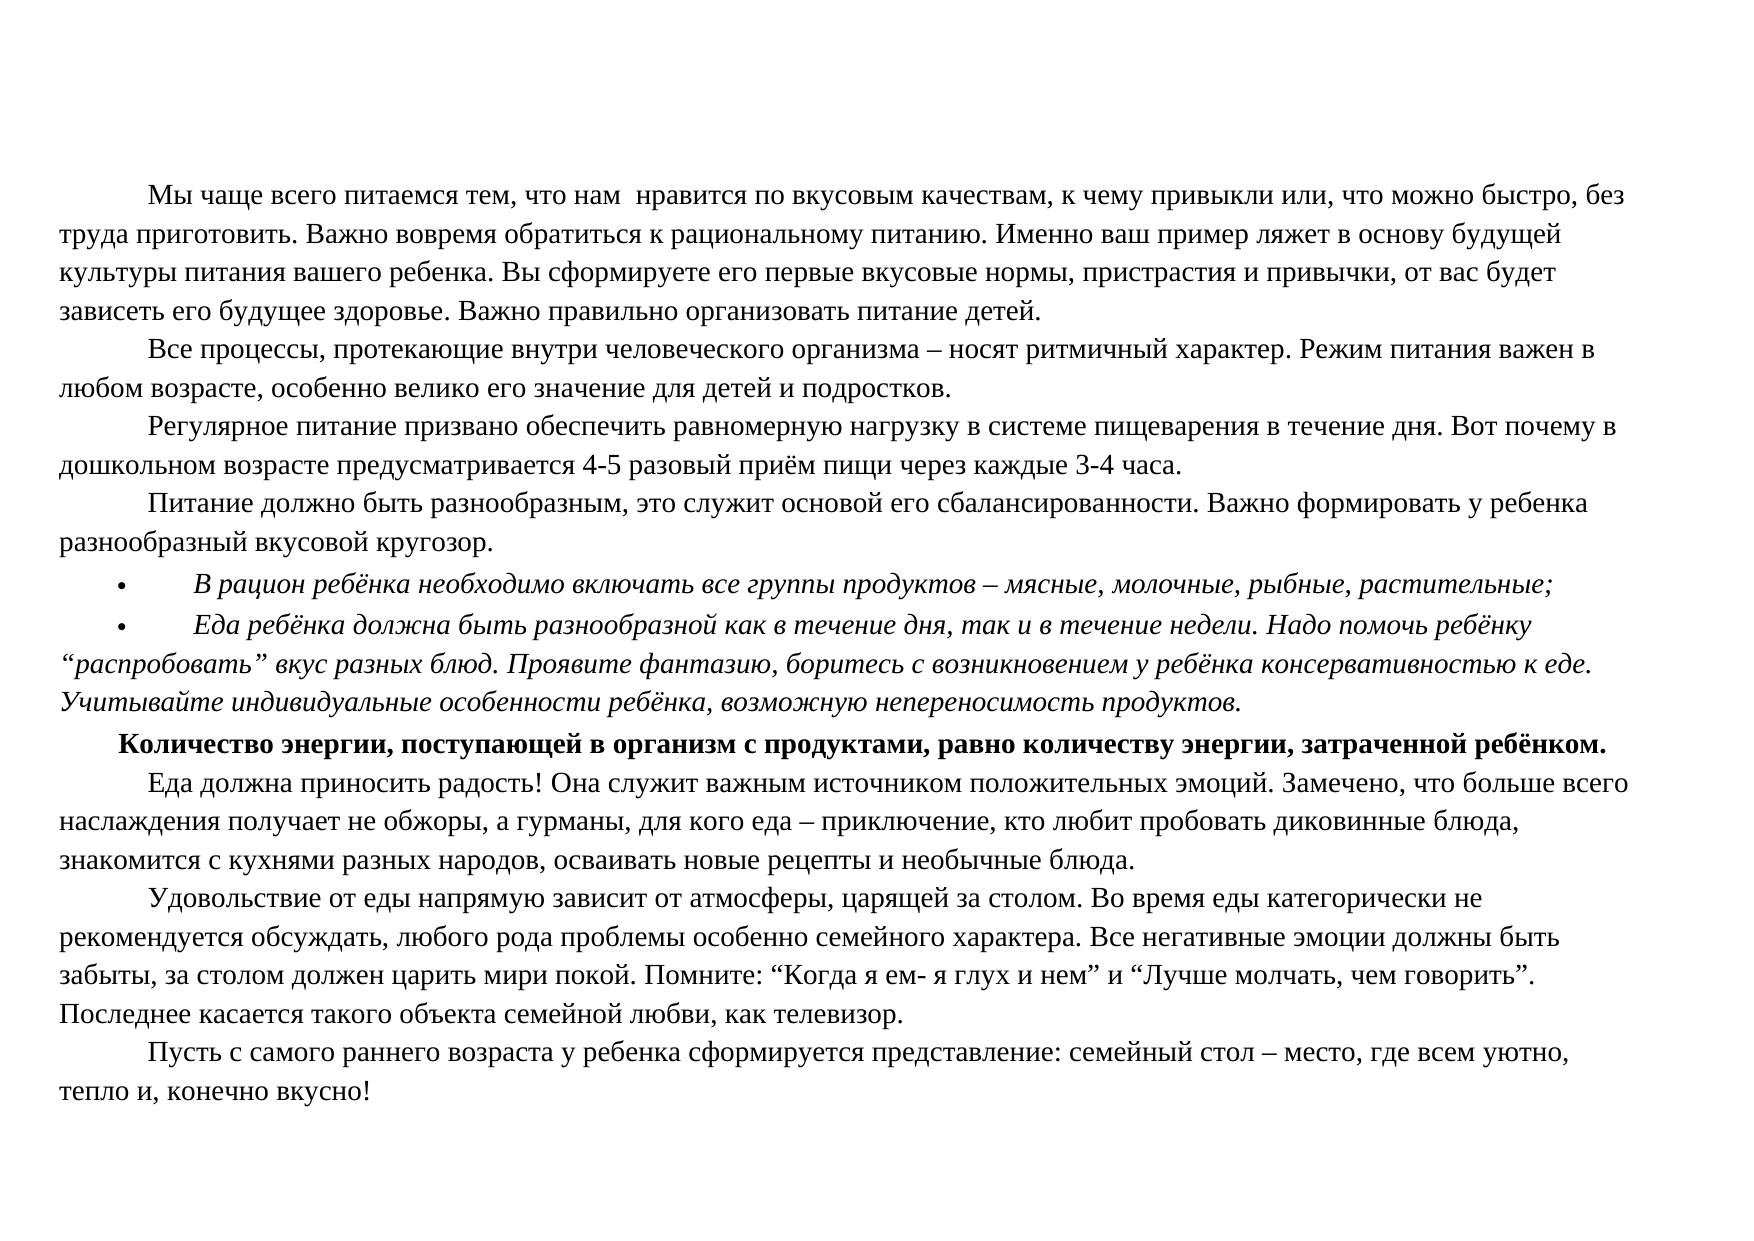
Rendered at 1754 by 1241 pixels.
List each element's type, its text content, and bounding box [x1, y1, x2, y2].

text Пусть с самого раннего возраста у ребенка сформируется представление: семейный стол – место, где всем уютно, тепло и, конечно вкусно! [59, 1034, 1636, 1107]
list Еда ребёнка должна быть разнообразной как в течение дня, так и в течение недели. Надо помочь ребёнку “распробовать” вкус разных блюд. Проявите фантазию, боритесь с возникновением у ребёнка консервативностью к еде. Учитывайте индивидуальные особенности ребёнка, возможную непереносимость продуктов. [59, 607, 1636, 718]
text Удовольствие от еды напрямую зависит от атмосферы, царящей за столом. Во время еды категорически не рекомендуется обсуждать, любого рода проблемы особенно семейного характера. Все негативные эмоции должны быть забыты, за столом должен царить мири покой. Помните: “Когда я ем- я глух и нем” и “Лучше молчать, чем говорить”. Последнее касается такого объекта семейной любви, как телевизор. [59, 880, 1636, 1029]
text Все процессы, протекающие внутри человеческого организма – носят ритмичный характер. Режим питания важен в любом возрасте, особенно велико его значение для детей и подростков. [59, 331, 1636, 403]
text Еда должна приносить радость! Она служит важным источником положительных эмоций. Замечено, что больше всего наслаждения получает не обжоры, а гурманы, для кого еда – приключение, кто любит пробовать диковинные блюда, знакомится с кухнями разных народов, осваивать новые рецепты и необычные блюда. [59, 765, 1636, 875]
text Мы чаще всего питаемся тем, что нам нравится по вкусовым качествам, к чему привыкли или, что можно быстро, без труда приготовить. Важно вовремя обратиться к рациональному питанию. Именно ваш пример ляжет в основу будущей культуры питания вашего ребенка. Вы сформируете его первые вкусовые нормы, пристрастия и привычки, от вас будет зависеть его будущее здоровье. Важно правильно организовать питание детей. [59, 177, 1636, 326]
list В рацион ребёнка необходимо включать все группы продуктов – мясные, молочные, рыбные, растительные; [59, 566, 1636, 599]
text Регулярное питание призвано обеспечить равномерную нагрузку в системе пищеварения в течение дня. Вот почему в дошкольном возрасте предусматривается 4-5 разовый приём пищи через каждые 3-4 часа. [59, 408, 1636, 481]
text Количество энергии, поступающей в организм с продуктами, равно количеству энергии, затраченной ребёнком. [59, 726, 1636, 760]
text Питание должно быть разнообразным, это служит основой его сбалансированности. Важно формировать у ребенка разнообразный вкусовой кругозор. [59, 486, 1636, 558]
